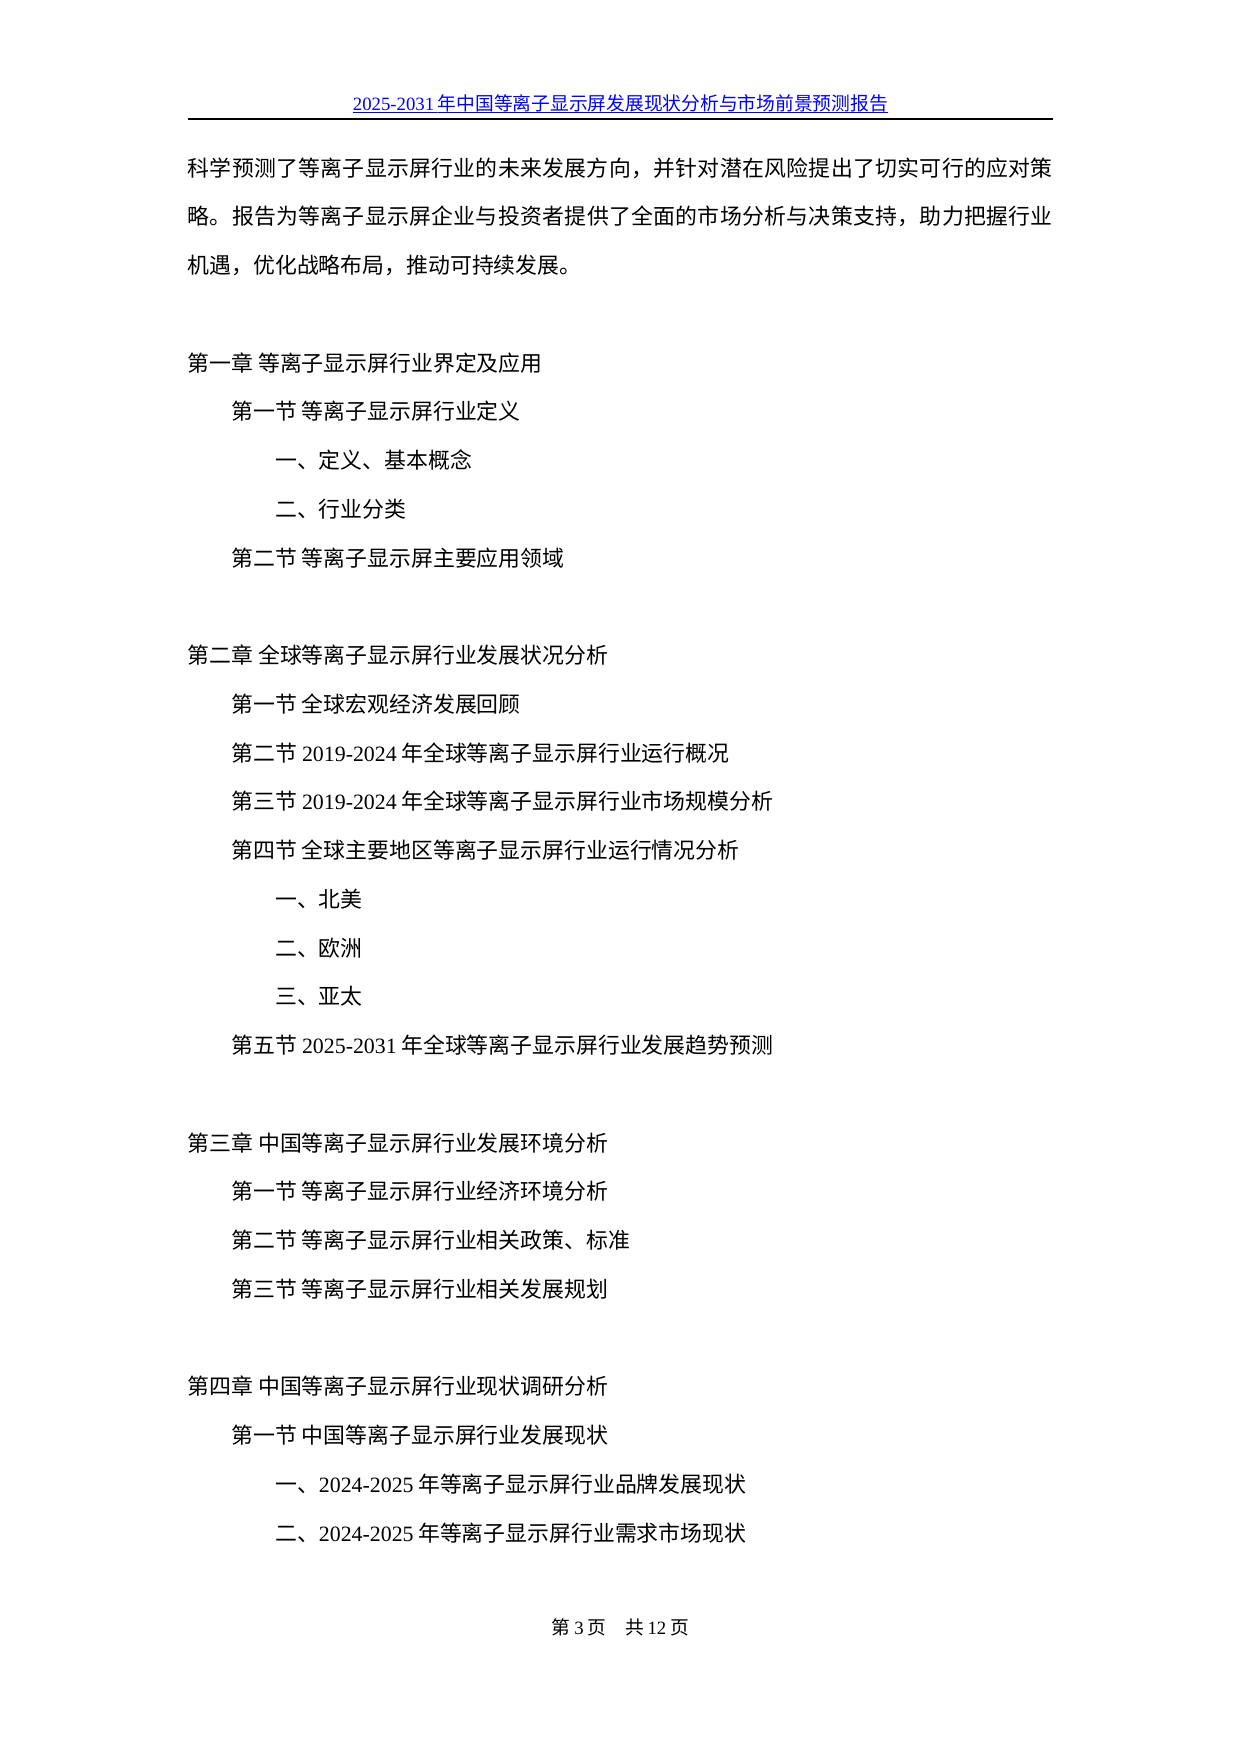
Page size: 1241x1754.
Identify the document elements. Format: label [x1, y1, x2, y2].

text [187, 150, 1053, 1548]
